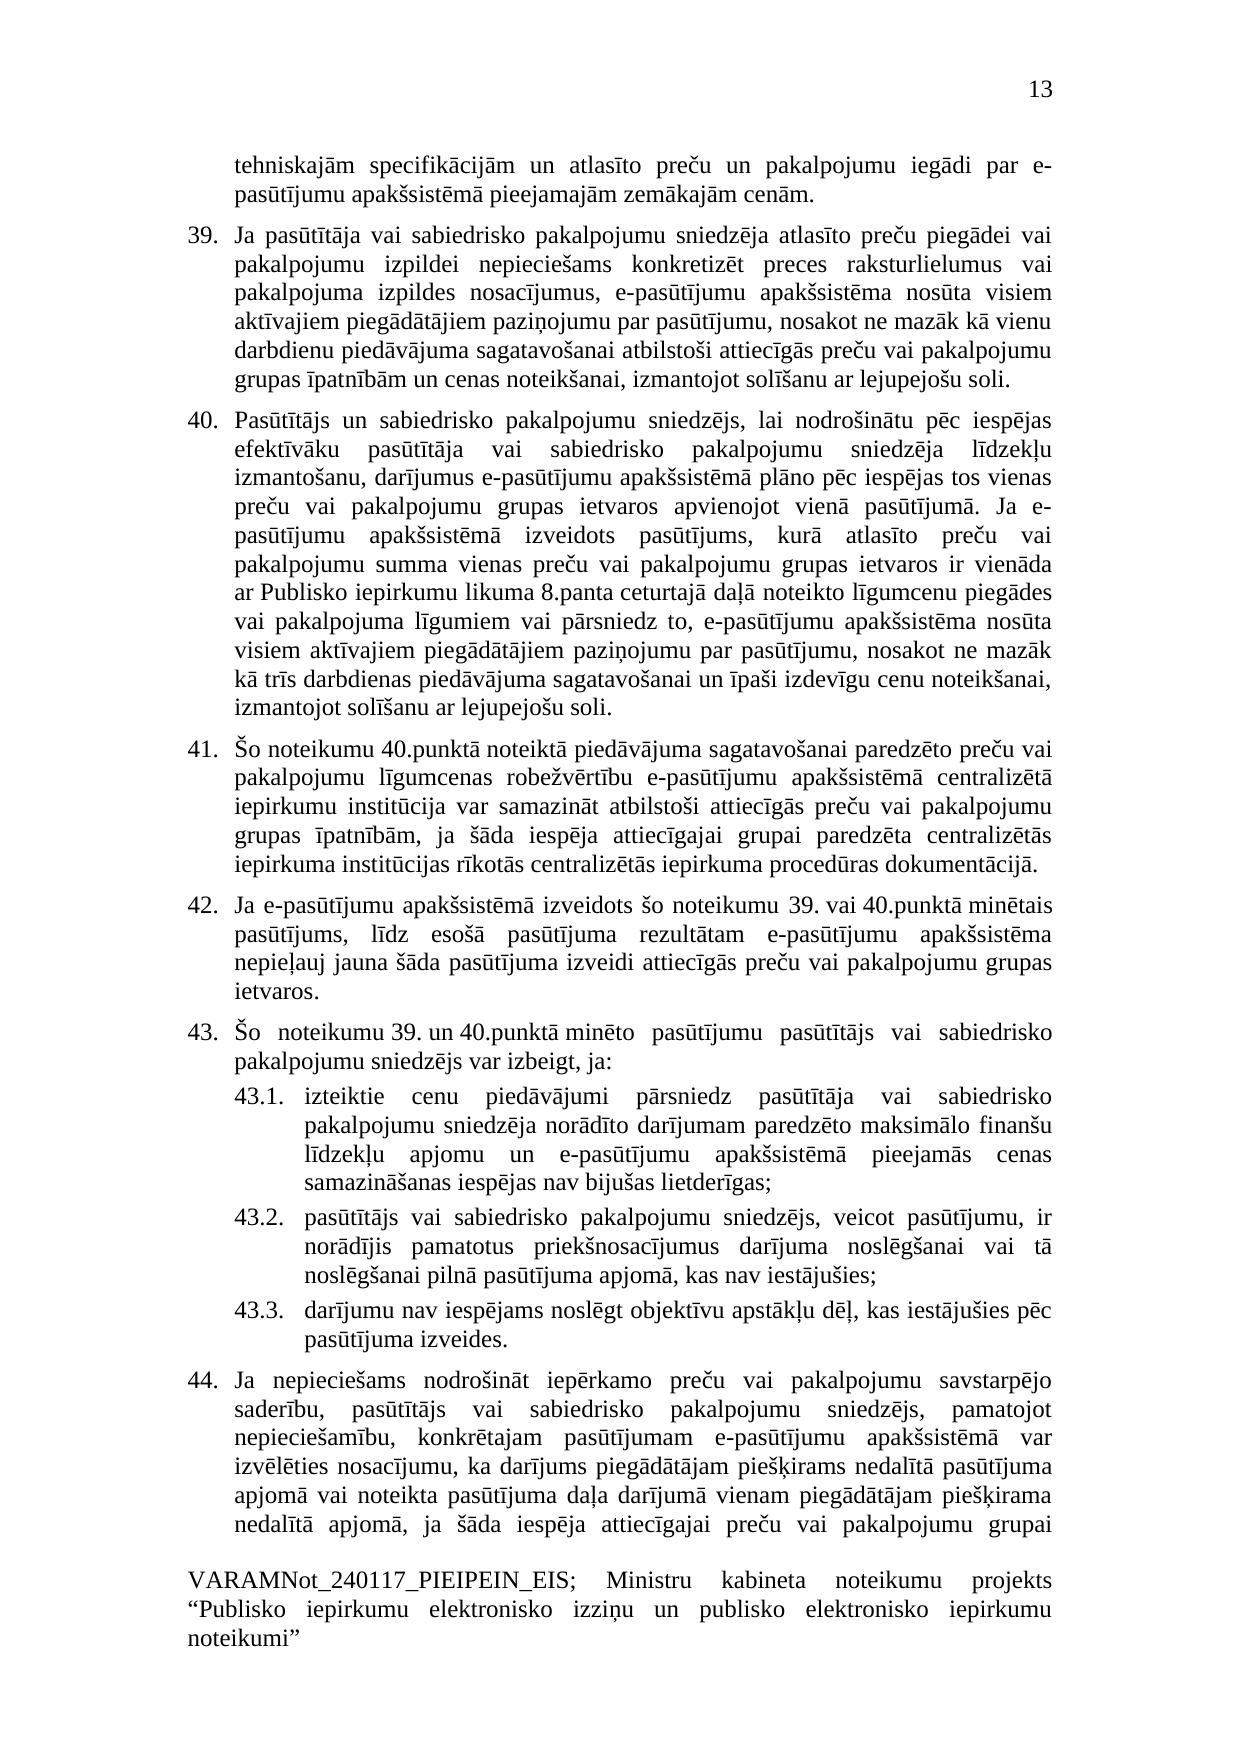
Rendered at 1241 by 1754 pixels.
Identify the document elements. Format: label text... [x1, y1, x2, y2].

text 41. Šo noteikumu 40.punktā noteiktā piedāvājuma sagatavošanai paredzēto preču vai pakalpojumu līgumcenas robežvērtību e-pasūtījumu apakšsistēmā centralizētā iepirkumu institūcija var samazināt atbilstoši attiecīgās preču vai pakalpojumu grupas īpatnībām, ja šāda iespēja attiecīgajai grupai paredzēta centralizētās iepirkuma institūcijas rīkotās centralizētās iepirkuma procedūras dokumentācijā. [187, 734, 1053, 877]
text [187, 150, 1053, 207]
text 43.3. darījumu nav iespējams noslēgt objektīvu apstākļu dēļ, kas iestājušies pēc pasūtījuma izveides. [234, 1295, 1053, 1352]
text 43.2. pasūtītājs vai sabiedrisko pakalpojumu sniedzējs, veicot pasūtījumu, ir norādījis pamatotus priekšnosacījumus darījuma noslēgšanai vai tā noslēgšanai pilnā pasūtījuma apjomā, kas nav iestājušies; [234, 1202, 1053, 1289]
text 39. Ja pasūtītāja vai sabiedrisko pakalpojumu sniedzēja atlasīto preču piegādei vai pakalpojumu izpildei nepieciešams konkretizēt preces raksturlielumus vai pakalpojuma izpildes nosacījumus, e-pasūtījumu apakšsistēma nosūta visiem aktīvajiem piegādātājiem paziņojumu par pasūtījumu, nosakot ne mazāk kā vienu darbdienu piedāvājuma sagatavošanai atbilstoši attiecīgās preču vai pakalpojumu grupas īpatnībām un cenas noteikšanai, izmantojot solīšanu ar lejupejošu soli. [187, 220, 1053, 392]
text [187, 1365, 1053, 1537]
text 43.1. izteiktie cenu piedāvājumi pārsniedz pasūtītāja vai sabiedrisko pakalpojumu sniedzēja norādīto darījumam paredzēto maksimālo finanšu līdzekļu apjomu un e-pasūtījumu apakšsistēmā pieejamās cenas samazināšanas iespējas nav bijušas lietderīgas; [234, 1081, 1053, 1196]
text 40. Pasūtītājs un sabiedrisko pakalpojumu sniedzējs, lai nodrošinātu pēc iespējas efektīvāku pasūtītāja vai sabiedrisko pakalpojumu sniedzēja līdzekļu izmantošanu, darījumus e-pasūtījumu apakšsistēmā plāno pēc iespējas tos vienas preču vai pakalpojumu grupas ietvaros apvienojot vienā pasūtījumā. Ja e-pasūtījumu apakšsistēmā izveidots pasūtījums, kurā atlasīto preču vai pakalpojumu summa vienas preču vai pakalpojumu grupas ietvaros ir vienāda ar Publisko iepirkumu likuma 8.panta ceturtajā daļā noteikto līgumcenu piegādes vai pakalpojuma līgumiem vai pārsniedz to, e-pasūtījumu apakšsistēma nosūta visiem aktīvajiem piegādātājiem paziņojumu par pasūtījumu, nosakot ne mazāk kā trīs darbdienas piedāvājuma sagatavošanai un īpaši izdevīgu cenu noteikšanai, izmantojot solīšanu ar lejupejošu soli. [187, 405, 1053, 721]
text 42. Ja e-pasūtījumu apakšsistēmā izveidots šo noteikumu 39. vai 40.punktā minētais pasūtījums, līdz esošā pasūtījuma rezultātam e-pasūtījumu apakšsistēma nepieļauj jauna šāda pasūtījuma izveidi attiecīgās preču vai pakalpojumu grupas ietvaros. [187, 890, 1053, 1005]
text 43. Šo noteikumu 39. un 40.punktā minēto pasūtījumu pasūtītājs vai sabiedrisko pakalpojumu sniedzējs var izbeigt, ja: [187, 1017, 1053, 1075]
